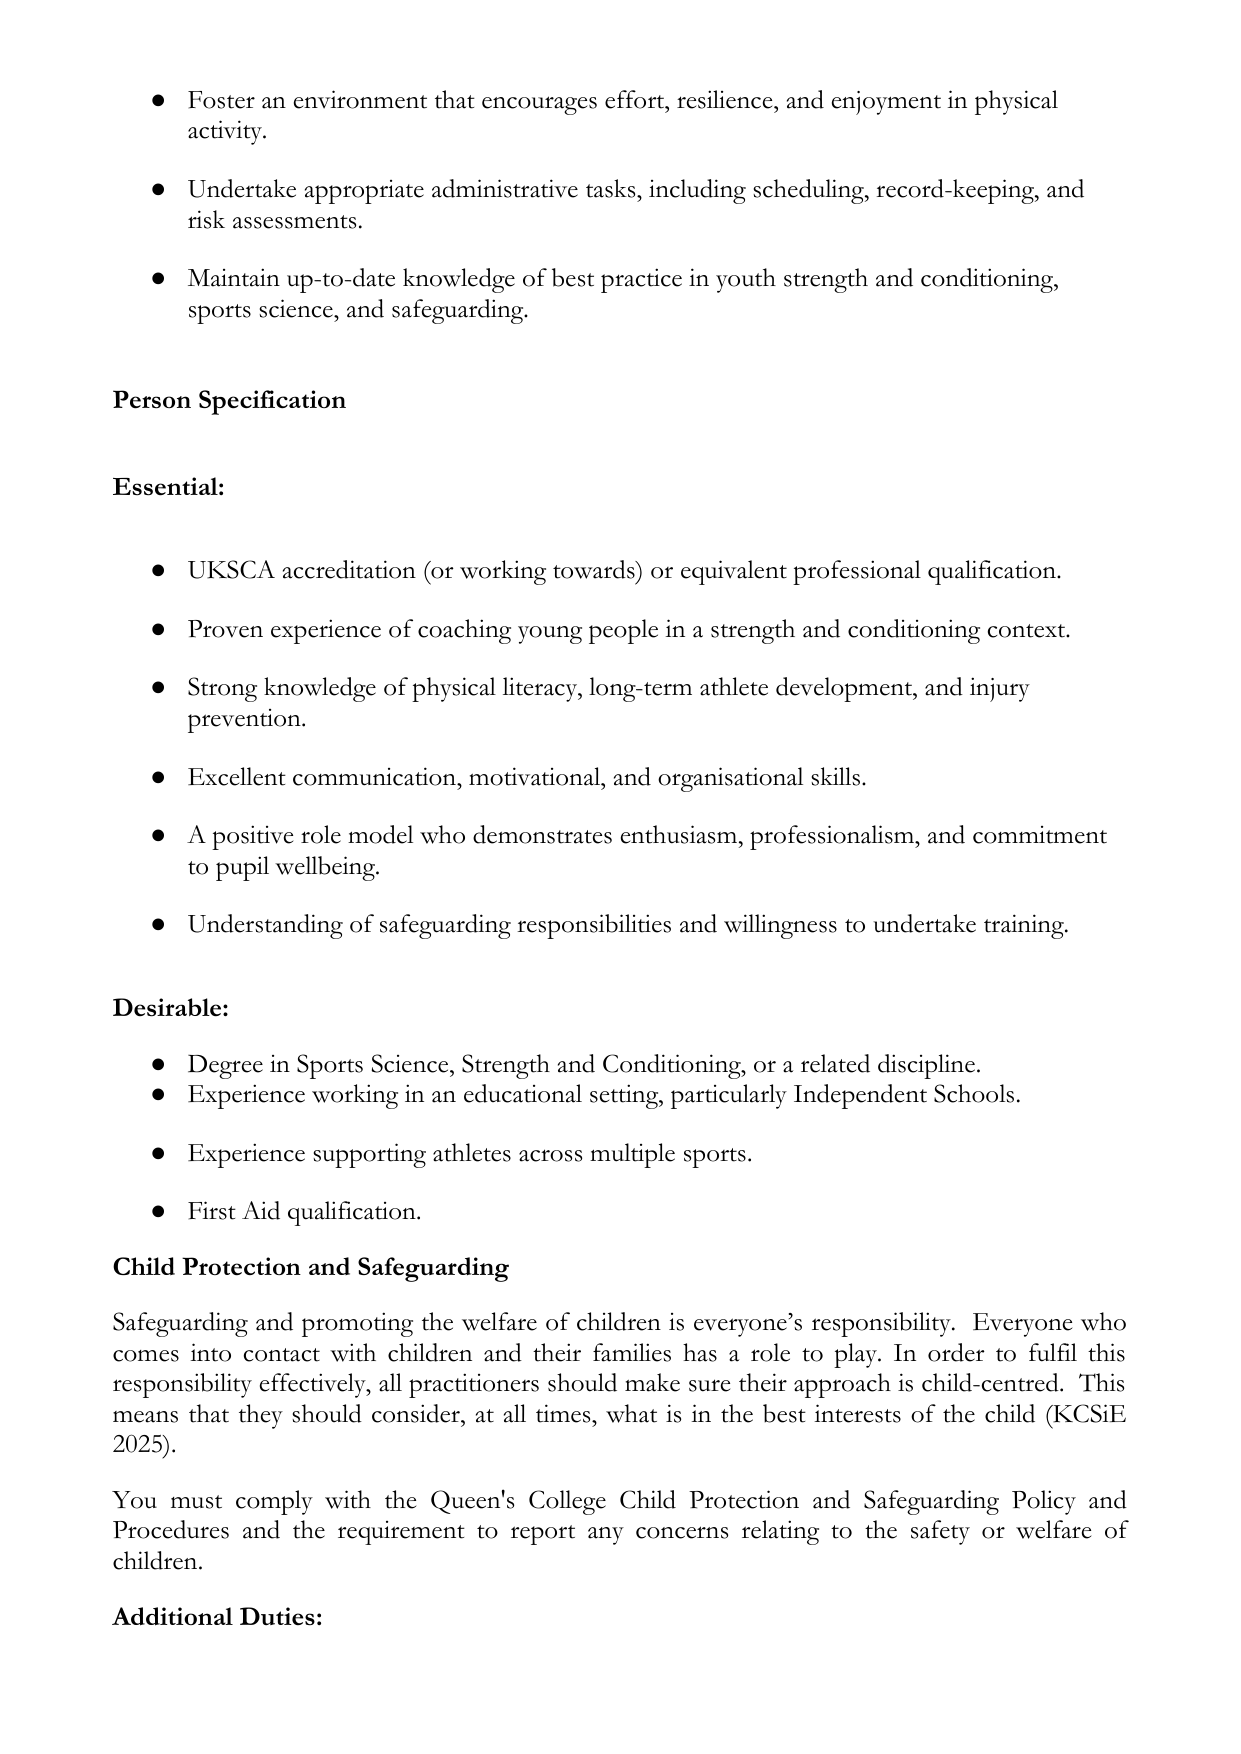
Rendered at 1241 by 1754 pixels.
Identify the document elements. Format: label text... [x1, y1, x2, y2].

list Proven experience of coaching young people in a strength and conditioning context. [150, 614, 1128, 672]
list First Aid qualification. [150, 1196, 1128, 1227]
list Degree in Sports Science, Strength and Conditioning, or a related discipline. [150, 1049, 1128, 1079]
list Maintain up-to-date knowledge of best practice in youth strength and conditioning, sports science, and safeguarding. [150, 263, 1128, 324]
list Understanding of safeguarding responsibilities and willingness to undertake training. [150, 909, 1128, 968]
list Foster an environment that encourages effort, resilience, and enjoyment in physical activity. [150, 85, 1128, 174]
list Excellent communication, motivational, and organisational skills. [150, 762, 1128, 820]
text You must comply with the Queen's College Child Protection and Safeguarding Policy and Procedures and the requirement to report any concerns relating to the safety or welfare of children. [112, 1485, 1128, 1577]
list Strong knowledge of physical literacy, long-term athlete development, and injury prevention. [150, 672, 1128, 762]
list Undertake appropriate administrative tasks, including scheduling, record-keeping, and risk assessments. [150, 174, 1128, 263]
text Child Protection and Safeguarding [112, 1252, 1128, 1282]
list A positive role model who demonstrates enthusiasm, professionalism, and commitment to pupil wellbeing. [150, 820, 1128, 909]
list UKSCA accreditation (or working towards) or equivalent professional qualification. [150, 555, 1128, 614]
text Person Specification [112, 386, 1128, 416]
text Additional Duties: [112, 1602, 1128, 1632]
text Safeguarding and promoting the welfare of children is everyone’s responsibility. Everyone who comes into contact with children and their families has a role to play. In order to fulfil this responsibility effectively, all practitioners should make sure their approach is child-centred. This means that they should consider, at all times, what is in the best interests of the child (KCSiE 2025). [112, 1307, 1128, 1460]
list Experience working in an educational setting, particularly Independent Schools. [150, 1079, 1128, 1138]
text Desirable: [112, 993, 1128, 1024]
list Experience supporting athletes across multiple sports. [150, 1138, 1128, 1196]
text Essential: [112, 472, 1128, 530]
